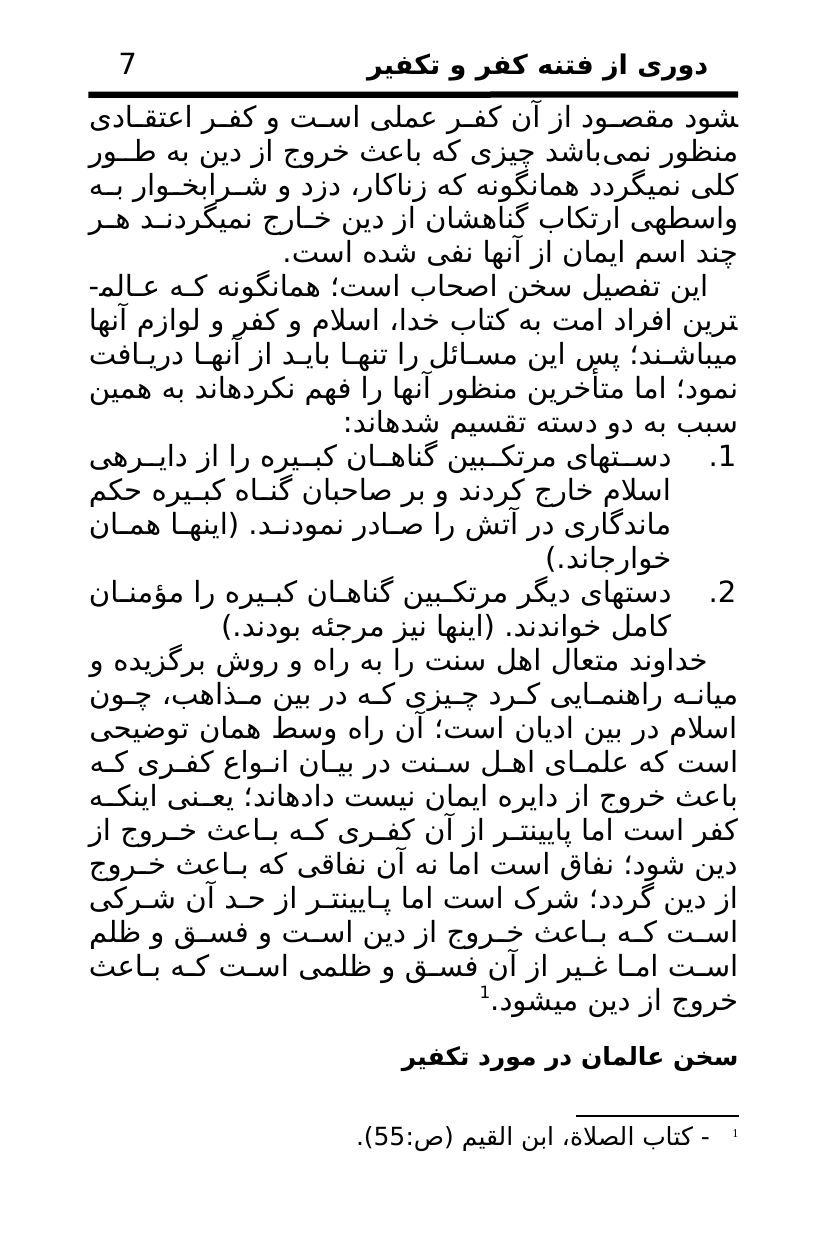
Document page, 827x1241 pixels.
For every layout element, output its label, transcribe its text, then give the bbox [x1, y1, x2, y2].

list دستهای دیگر مرتکبین گناهان کبیره را مؤمنان کامل خواندند. (اینها نیز مرجئه بودند.) [89, 575, 708, 643]
text این تفصیل سخن اصحاب است؛ همانگونه که عالمترین افراد امت به کتاب خدا، اسلام و کفر و لوازم آنها میباشند؛ پس این مسائل را تنها باید از آنها دریافت نمود؛ اما متأخرین منظور آنها را فهم نکردهاند به همین سبب به دو دسته تقسیم شدهاند: [89, 270, 738, 439]
text خداوند متعال اهل سنت را به راه و روش برگزیده و میانه راهنمایی کرد چیزی که در بین مذاهب، چون اسلام در بین ادیان است؛ آن راه وسط همان توضیحی است که علمای اهل سنت در بیان انواع کفری که باعث خروج از دایره ایمان نیست دادهاند؛ یعنی اینکه کفر است اما پایینتر از آن کفری که باعث خروج از دین شود؛ نفاق است اما نه آن نفاقی که باعث خروج از دین گردد؛ شرک است اما پایینتر از حد آن شرکی است که باعث خروج از دین است و فسق و ظلم است اما غیر از آن فسق و ظلمی است که باعث خروج از دین میشود. [89, 643, 738, 1017]
list دستهای مرتکبین گناهان کبیره را از دایرهی اسلام خارج کردند و بر صاحبان گناه کبیره حکم ماندگاری در آتش را صادر نمودند. (اینها همان خوارجاند.) [89, 439, 708, 575]
text سخن عالمان در مورد تکفیر [89, 1042, 738, 1071]
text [89, 100, 738, 270]
